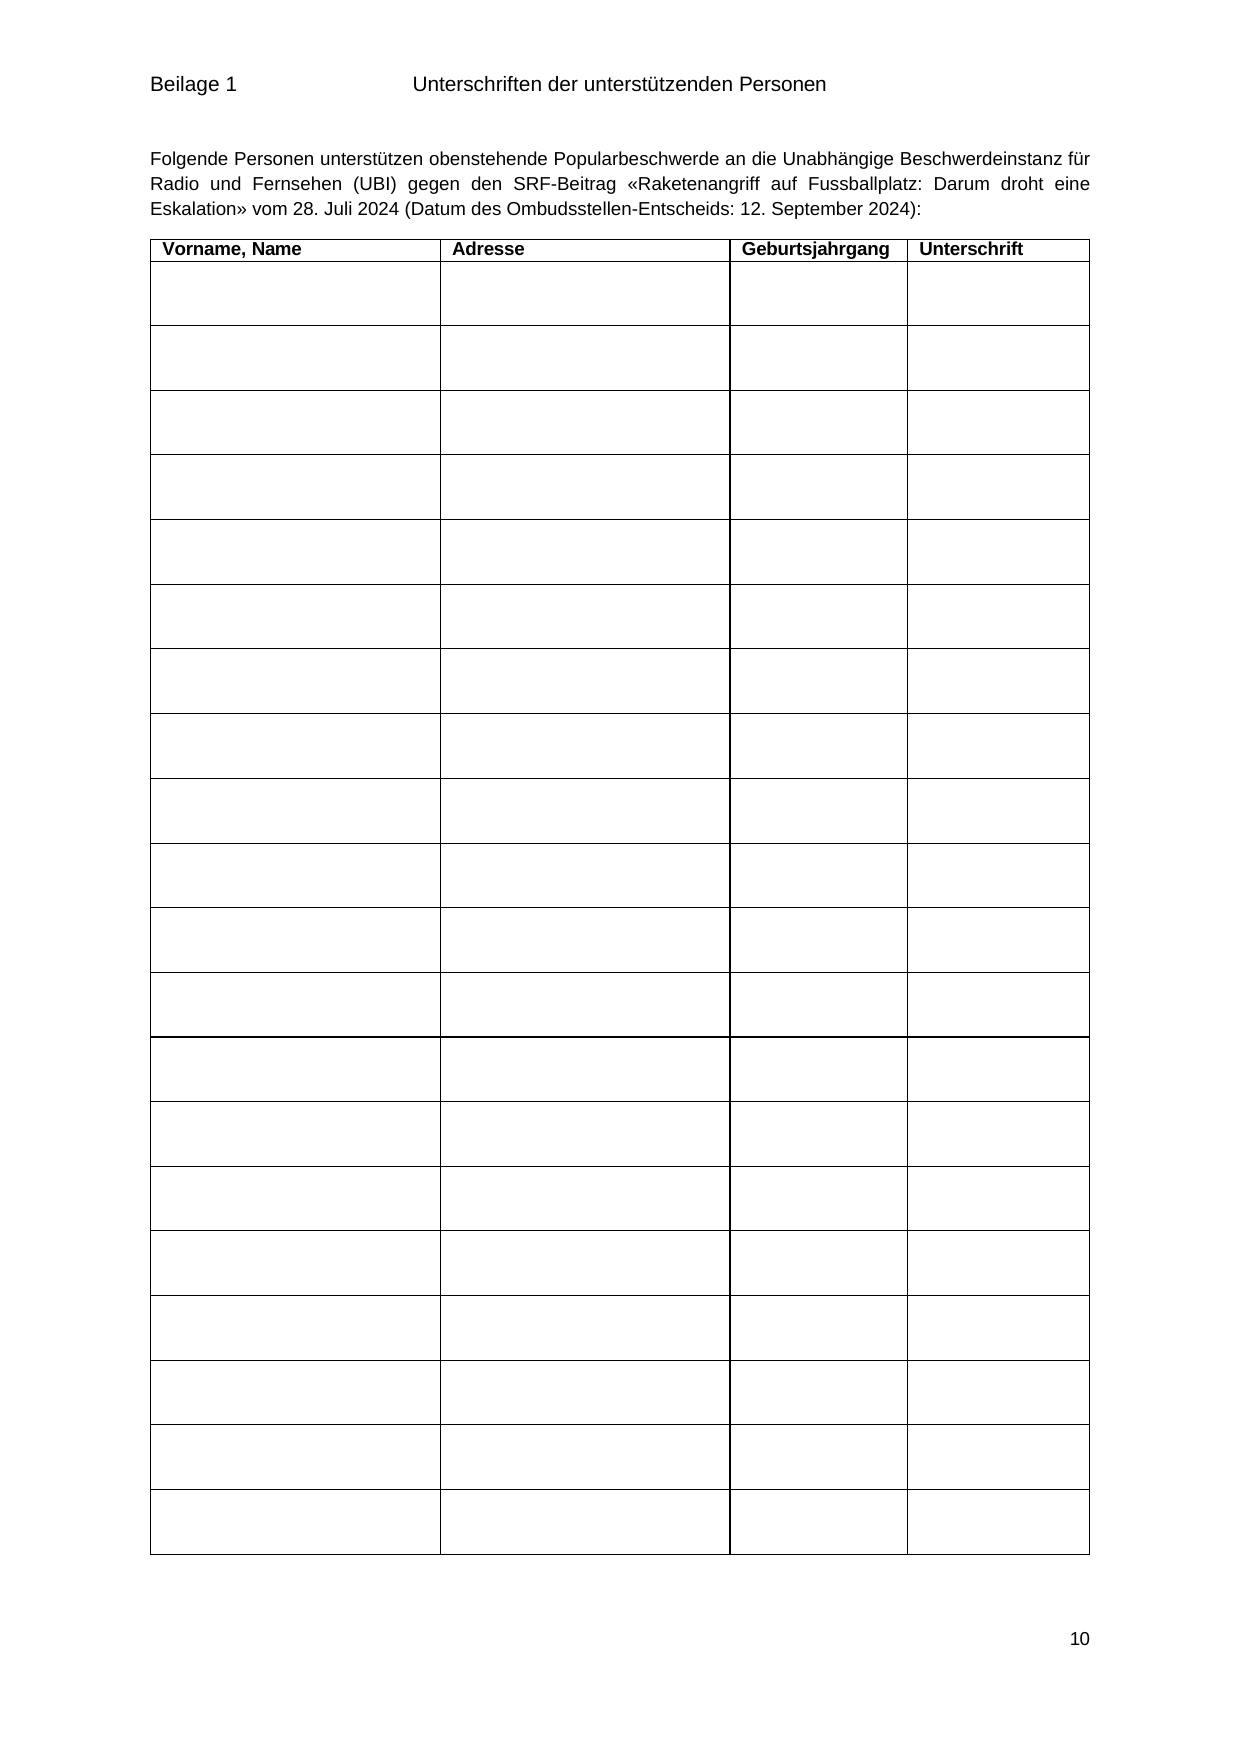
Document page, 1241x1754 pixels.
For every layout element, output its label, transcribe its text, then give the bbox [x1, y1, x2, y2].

text Folgende Personen unterstützen obenstehende Popularbeschwerde an die Unabhängige Beschwerdeinstanz für Radio und Fernsehen (UBI) gegen den SRF-Beitrag «Raketenangriff auf Fussballplatz: Darum droht eine Eskalation» vom 28. Juli 2024 (Datum des Ombudsstellen-Entscheids: 12. September 2024): [150, 148, 1091, 219]
table_cell [441, 844, 729, 907]
table_cell [441, 649, 729, 713]
table_cell [441, 1296, 729, 1359]
table_cell [731, 1490, 907, 1554]
table_cell [441, 1425, 729, 1489]
table_cell [151, 779, 440, 842]
table_cell [908, 1296, 1089, 1359]
table_cell [731, 1231, 907, 1295]
table_cell [151, 1038, 440, 1101]
table_cell [731, 844, 907, 907]
table_cell [731, 649, 907, 713]
table_cell [908, 391, 1089, 454]
table_cell [731, 262, 907, 325]
table_cell [731, 520, 907, 584]
table_cell [151, 455, 440, 519]
table_cell [151, 1231, 440, 1295]
table_cell [731, 1425, 907, 1489]
table_cell [151, 326, 440, 390]
table_cell [731, 1361, 907, 1424]
table_cell [151, 391, 440, 454]
table_cell [441, 262, 729, 325]
table_cell [151, 1425, 440, 1489]
table_cell [151, 714, 440, 778]
table_cell [151, 1361, 440, 1424]
table_cell [908, 1231, 1089, 1295]
table_cell [151, 1296, 440, 1359]
table_cell [151, 1490, 440, 1554]
table_cell [441, 455, 729, 519]
table_cell [908, 585, 1089, 648]
table_cell [731, 1038, 907, 1101]
table_cell [151, 1102, 440, 1166]
table_cell [908, 1425, 1089, 1489]
table_cell [151, 520, 440, 584]
table_cell [908, 1167, 1089, 1230]
table_cell [441, 1231, 729, 1295]
table_cell [441, 1490, 729, 1554]
table_cell [908, 779, 1089, 842]
table_cell [908, 520, 1089, 584]
table_cell [441, 908, 729, 972]
table_cell [441, 520, 729, 584]
table_cell [908, 908, 1089, 972]
table_header Unterschrift [908, 240, 1089, 261]
table_cell [731, 1296, 907, 1359]
table_cell [441, 326, 729, 390]
table_cell [151, 649, 440, 713]
table_cell [908, 1361, 1089, 1424]
table_cell [151, 262, 440, 325]
table_cell [731, 779, 907, 842]
table_cell [151, 908, 440, 972]
table_header Vorname, Name [151, 240, 440, 261]
table_cell [908, 1038, 1089, 1101]
text Beilage 1 Unterschriften der unterstützenden Personen [150, 72, 1103, 96]
table_cell [908, 844, 1089, 907]
table_cell [441, 779, 729, 842]
table_header Geburtsjahrgang [731, 240, 907, 261]
table_cell [441, 391, 729, 454]
table_cell [908, 1490, 1089, 1554]
table_cell [441, 1038, 729, 1101]
table_cell [731, 714, 907, 778]
table_cell [731, 1102, 907, 1166]
table_cell [908, 326, 1089, 390]
table_cell [908, 973, 1089, 1036]
table_cell [731, 973, 907, 1036]
table_cell [441, 1102, 729, 1166]
table_cell [151, 844, 440, 907]
table_cell [908, 262, 1089, 325]
table_cell [731, 455, 907, 519]
table_cell [151, 1167, 440, 1230]
table_cell [151, 585, 440, 648]
table_cell [151, 973, 440, 1036]
table_cell [441, 1361, 729, 1424]
table_cell [731, 1167, 907, 1230]
table_cell [441, 585, 729, 648]
table_cell [908, 649, 1089, 713]
table_cell [441, 1167, 729, 1230]
table_cell [908, 714, 1089, 778]
table_cell [731, 585, 907, 648]
table_cell [908, 455, 1089, 519]
table_header Adresse [441, 240, 729, 261]
table_cell [908, 1102, 1089, 1166]
table_cell [731, 908, 907, 972]
table_cell [441, 973, 729, 1036]
table_cell [441, 714, 729, 778]
table_cell [731, 391, 907, 454]
table_cell [731, 326, 907, 390]
